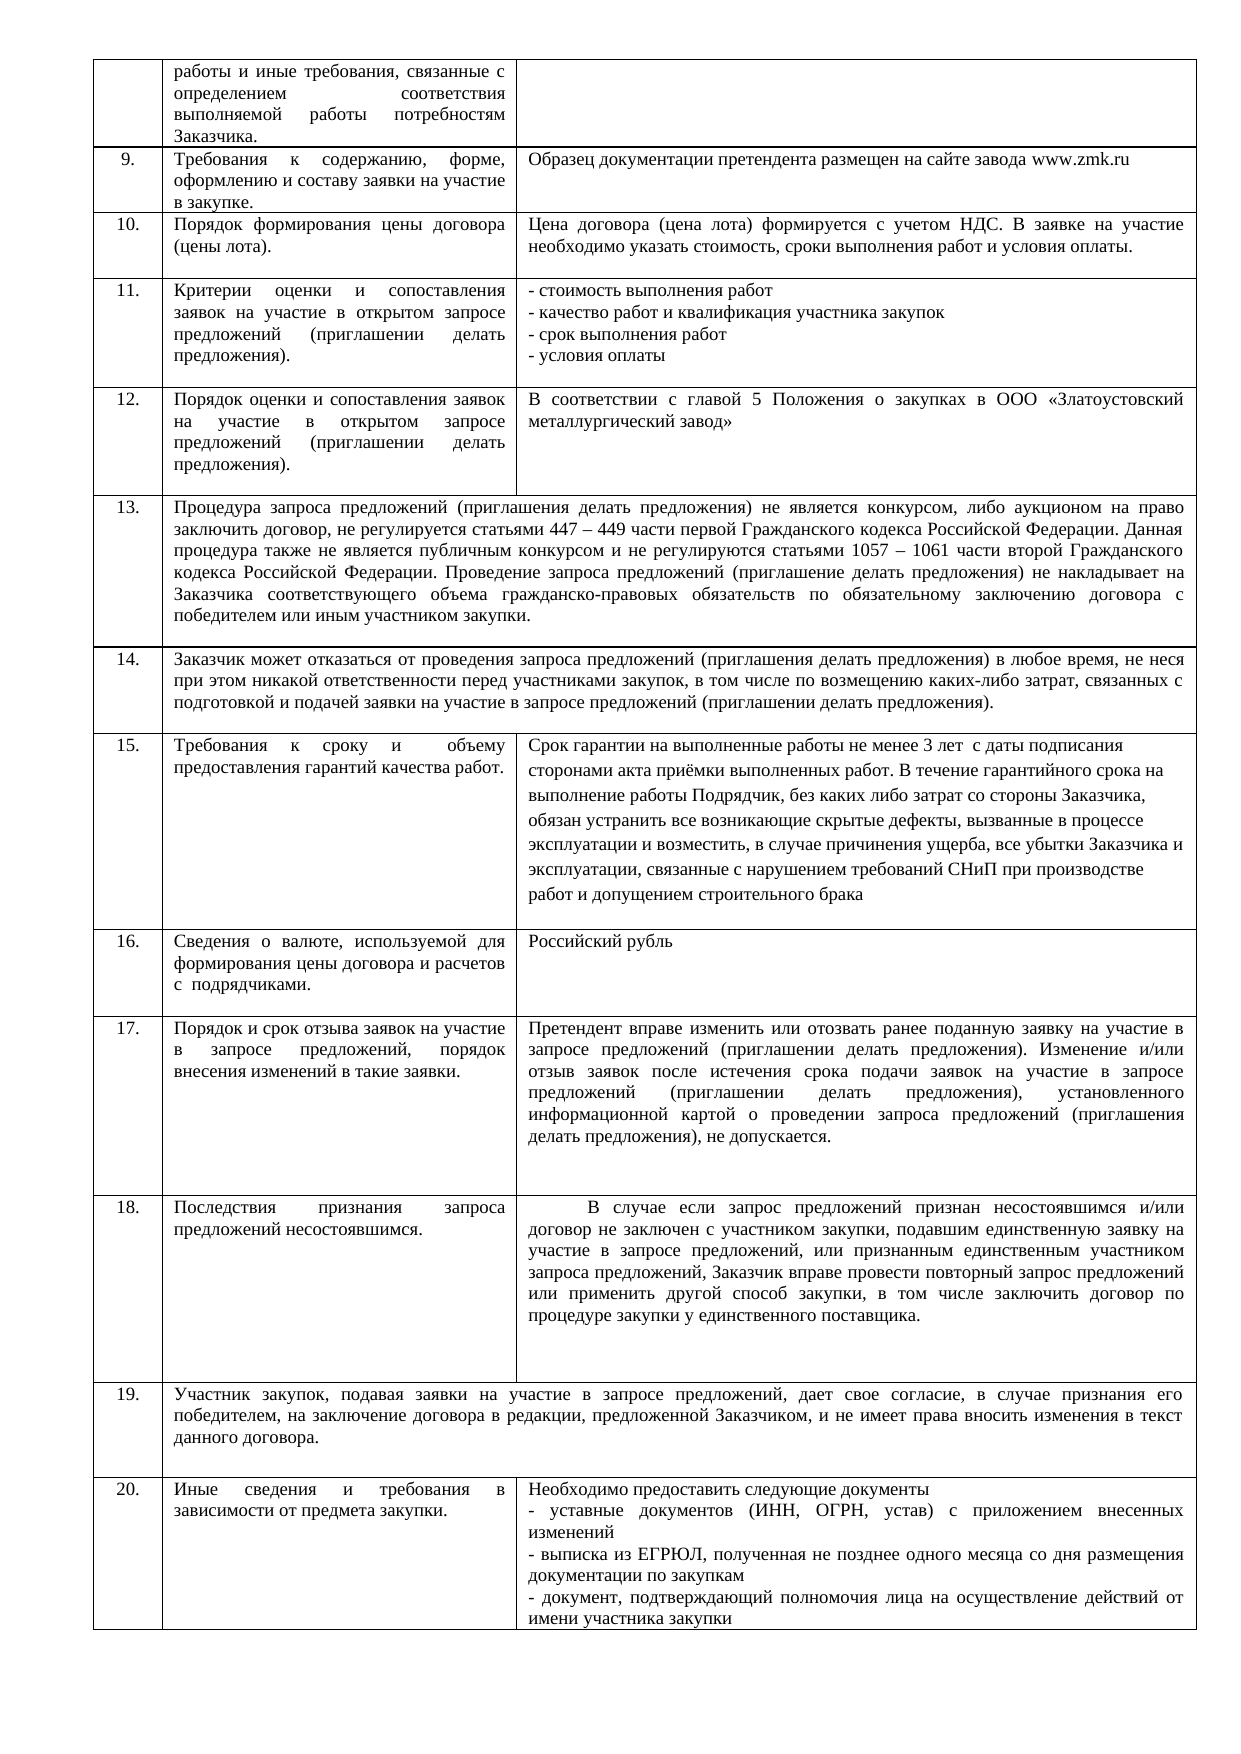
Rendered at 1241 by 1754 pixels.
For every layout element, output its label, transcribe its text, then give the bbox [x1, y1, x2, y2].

table_cell Российский рубль [517, 930, 1196, 1016]
table_cell Последствия признания запроса предложений несостоявшимся. [163, 1196, 516, 1382]
table_cell 19. [94, 1383, 162, 1477]
table_cell Цена договора (цена лота) формируется с учетом НДС. В заявке на участие необходимо указать стоимость, сроки выполнения работ и условия оплаты. [517, 213, 1196, 278]
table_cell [517, 60, 1196, 146]
table_cell Претендент вправе изменить или отозвать ранее поданную заявку на участие в запросе предложений (приглашении делать предложения). Изменение и/или отзыв заявок после истечения срока подачи заявок на участие в запросе предложений (приглашении делать предложения), установленного информационной картой о проведении запроса предложений (приглашения делать предложения), не допускается. [517, 1017, 1196, 1195]
table_cell 13. [94, 496, 162, 646]
table_cell 15. [94, 734, 162, 929]
table_cell Критерии оценки и сопоставления заявок на участие в открытом запросе предложений (приглашении делать предложения). [163, 279, 516, 387]
table_cell Срок гарантии на выполненные работы не менее 3 лет с даты подписания сторонами акта приёмки выполненных работ. В течение гарантийного срока на выполнение работы Подрядчик, без каких либо затрат со стороны Заказчика, обязан устранить все возникающие скрытые дефекты, вызванные в процессе эксплуатации и возместить, в случае причинения ущерба, все убытки Заказчика и эксплуатации, связанные с нарушением требований СНиП при производстве работ и допущением строительного брака [517, 734, 1196, 929]
table_cell В соответствии с главой 5 Положения о закупках в ООО «Златоустовский металлургический завод» [517, 388, 1196, 495]
table_cell 8. [94, 60, 162, 146]
table_cell Участник закупок, подавая заявки на участие в запросе предложений, дает свое согласие, в случае признания его победителем, на заключение договора в редакции, предложенной Заказчиком, и не имеет права вносить изменения в текст данного договора. [163, 1383, 1196, 1477]
table_cell 16. [94, 930, 162, 1016]
table_cell - стоимость выполнения работ - качество работ и квалификация участника закупок - срок выполнения работ - условия оплаты [517, 279, 1196, 387]
table_cell 14. [94, 648, 162, 733]
table_cell Заказчик может отказаться от проведения запроса предложений (приглашения делать предложения) в любое время, не неся при этом никакой ответственности перед участниками закупок, в том числе по возмещению каких-либо затрат, связанных с подготовкой и подачей заявки на участие в запросе предложений (приглашении делать предложения). [163, 648, 1196, 733]
table_cell Требования к содержанию, форме, оформлению и составу заявки на участие в закупке. [163, 148, 516, 212]
table_cell В случае если запрос предложений признан несостоявшимся и/или договор не заключен с участником закупки, подавшим единственную заявку на участие в запросе предложений, или признанным единственным участником запроса предложений, Заказчик вправе провести повторный запрос предложений или применить другой способ закупки, в том числе заключить договор по процедуре закупки у единственного поставщика. [517, 1196, 1196, 1382]
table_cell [517, 1478, 1196, 1629]
table_cell Порядок и срок отзыва заявок на участие в запросе предложений, порядок внесения изменений в такие заявки. [163, 1017, 516, 1195]
table_cell 9. [94, 148, 162, 212]
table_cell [163, 1478, 516, 1629]
table_cell Требования к сроку и объему предоставления гарантий качества работ. [163, 734, 516, 929]
table_cell 17. [94, 1017, 162, 1195]
table_cell Процедура запроса предложений (приглашения делать предложения) не является конкурсом, либо аукционом на право заключить договор, не регулируется статьями 447 – 449 части первой Гражданского кодекса Российской Федерации. Данная процедура также не является публичным конкурсом и не регулируются статьями 1057 – 1061 части второй Гражданского кодекса Российской Федерации. Проведение запроса предложений (приглашение делать предложения) не накладывает на Заказчика соответствующего объема гражданско-правовых обязательств по обязательному заключению договора с победителем или иным участником закупки. [163, 496, 1196, 646]
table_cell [163, 60, 516, 146]
table_cell 12. [94, 388, 162, 495]
table_cell 20. [94, 1478, 162, 1629]
table_cell Сведения о валюте, используемой для формирования цены договора и расчетов с подрядчиками. [163, 930, 516, 1016]
table_cell Порядок оценки и сопоставления заявок на участие в открытом запросе предложений (приглашении делать предложения). [163, 388, 516, 495]
table_cell Образец документации претендента размещен на сайте завода www.zmk.ru [517, 148, 1196, 212]
table_cell 18. [94, 1196, 162, 1382]
table_cell 10. [94, 213, 162, 278]
table_cell Порядок формирования цены договора (цены лота). [163, 213, 516, 278]
table_cell 11. [94, 279, 162, 387]
